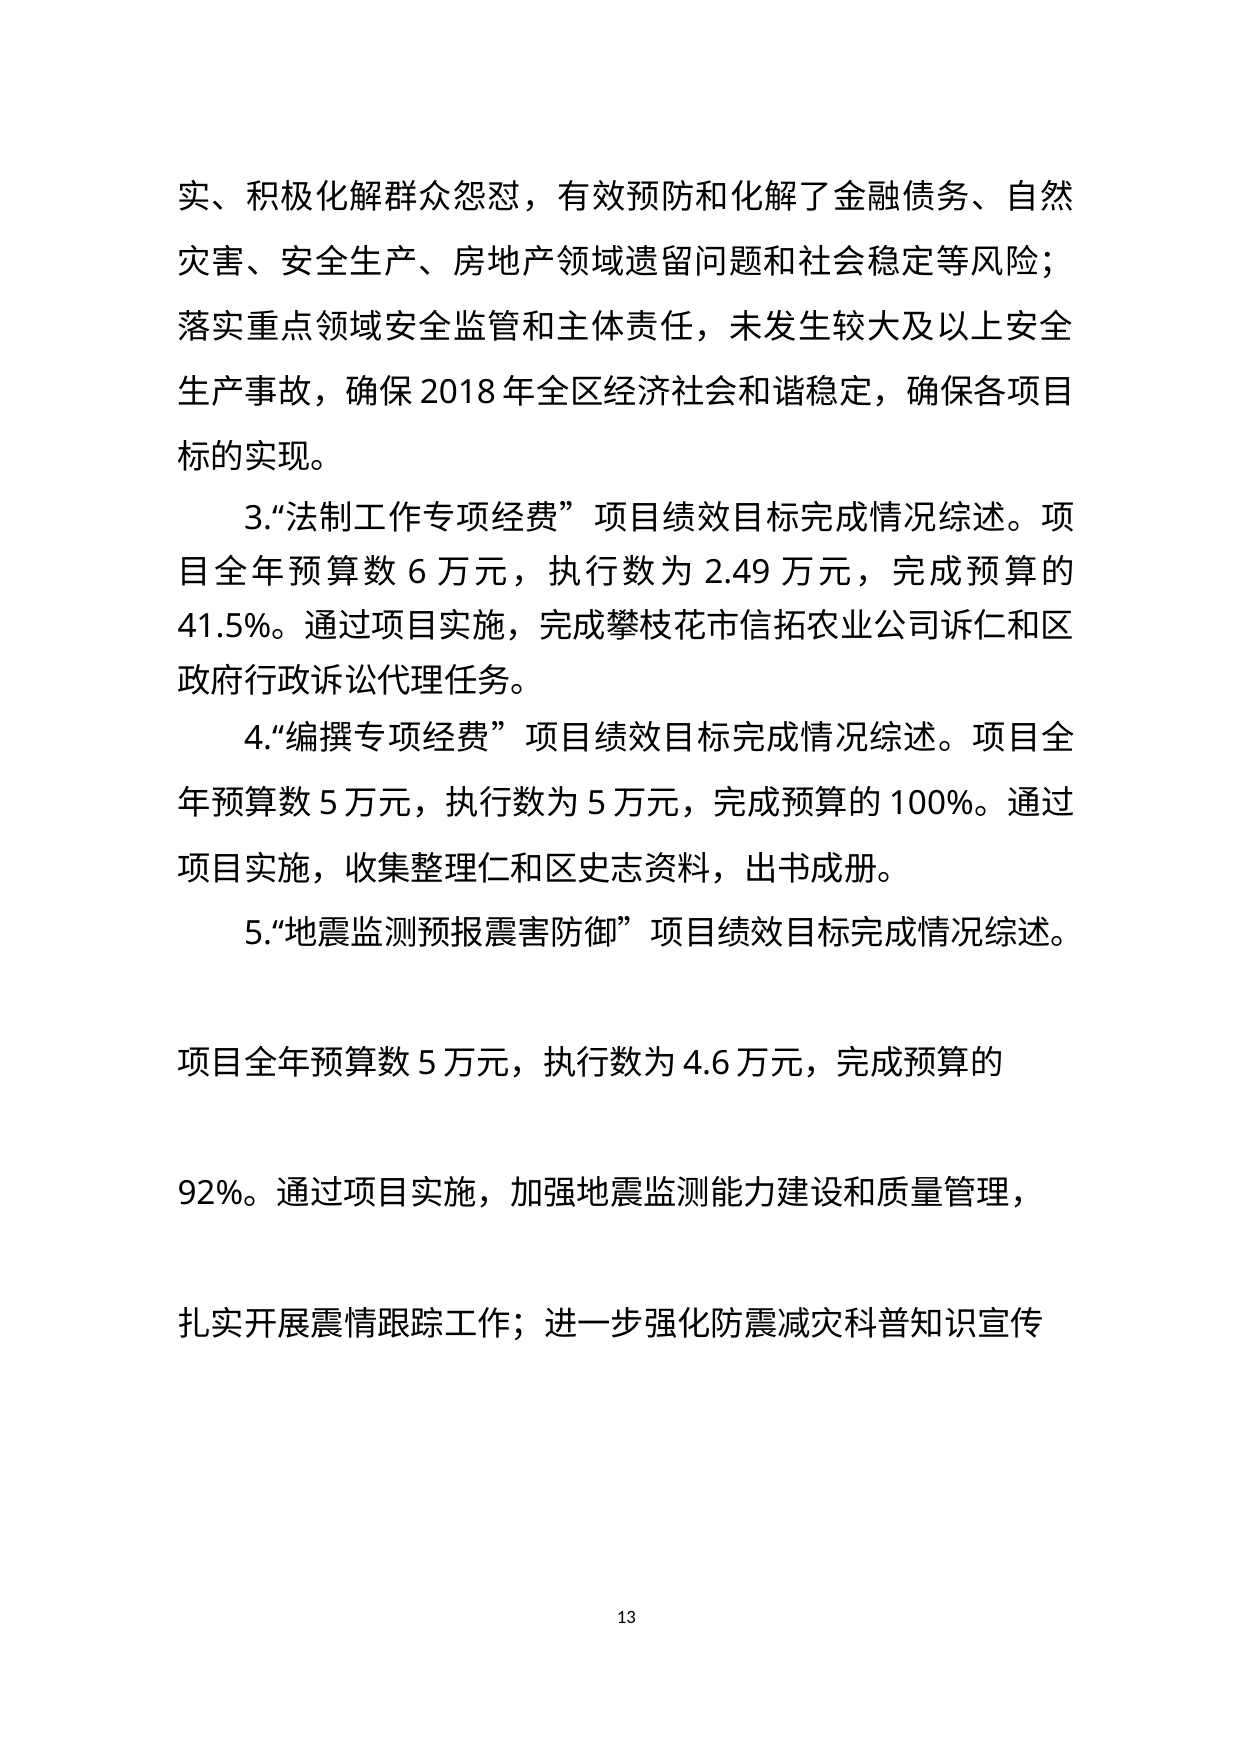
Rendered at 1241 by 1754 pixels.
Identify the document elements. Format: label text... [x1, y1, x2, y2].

text 3.“法制工作专项经费”项目绩效目标完成情况综述。项目全年预算数6万元，执行数为2.49万元，完成预算的41.5%。通过项目实施，完成攀枝花市信拓农业公司诉仁和区政府行政诉讼代理任务。 [177, 486, 1075, 703]
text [177, 898, 1075, 1353]
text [177, 161, 1075, 486]
text 4.“编撰专项经费”项目绩效目标完成情况综述。项目全年预算数5万元，执行数为5万元，完成预算的100%。通过项目实施，收集整理仁和区史志资料，出书成册。 [177, 703, 1075, 898]
